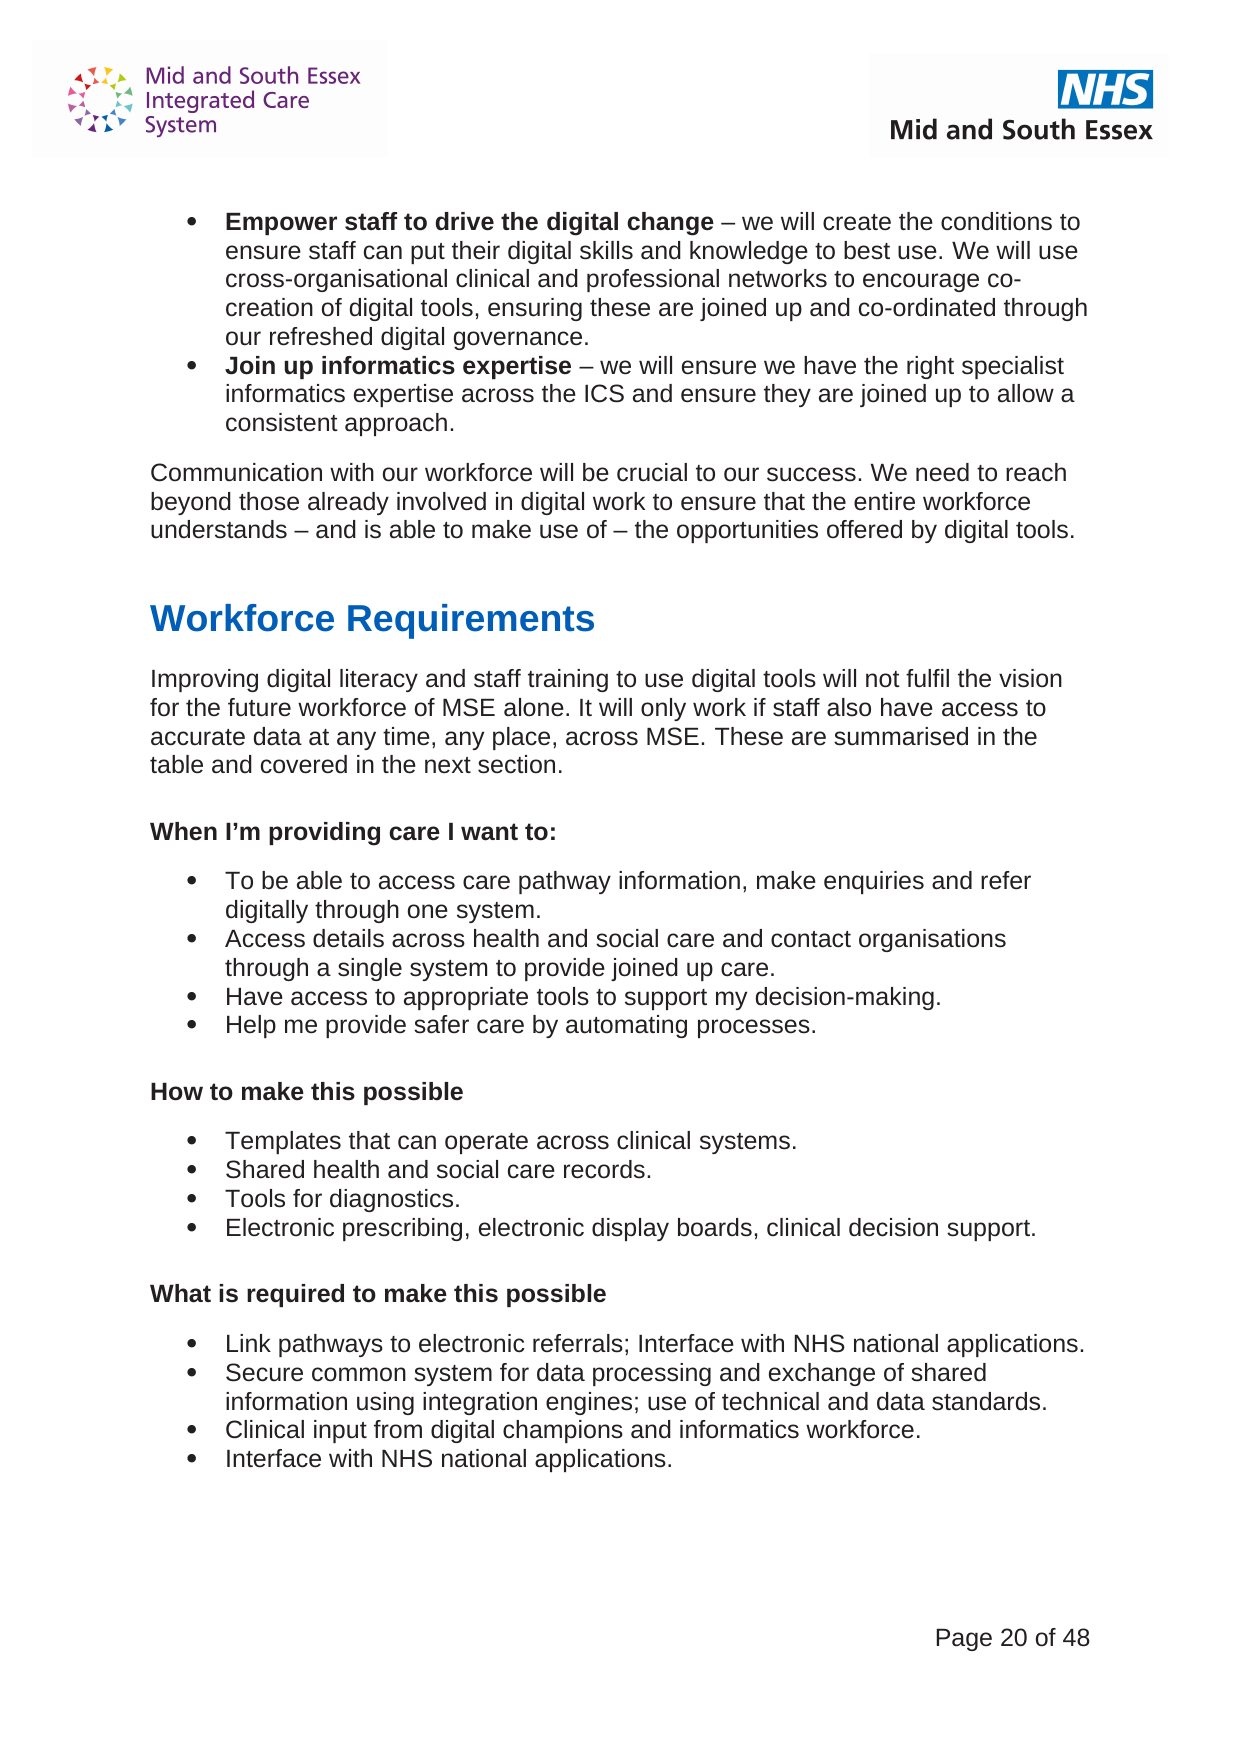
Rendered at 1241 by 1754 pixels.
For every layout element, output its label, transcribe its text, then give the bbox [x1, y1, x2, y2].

subtitle When I’m providing care I want to: [150, 817, 1090, 846]
picture [32, 40, 388, 158]
list Secure common system for data processing and exchange of shared information using integration engines; use of technical and data standards. [187, 1358, 1090, 1415]
list To be able to access care pathway information, make enquiries and refer digitally through one system. [187, 866, 1090, 924]
list Templates that can operate across clinical systems. [187, 1126, 1090, 1155]
list Tools for diagnostics. [187, 1184, 1090, 1213]
subtitle Workforce Requirements [150, 596, 1090, 639]
subtitle What is required to make this possible [150, 1279, 1090, 1308]
list Empower staff to drive the digital change – we will create the conditions to ensure staff can put their digital skills and knowledge to best use. We will use cross-organisational clinical and professional networks to encourage co-creation of digital tools, ensuring these are joined up and co-ordinated through our refreshed digital governance. [187, 207, 1090, 351]
picture [868, 53, 1169, 158]
list Link pathways to electronic referrals; Interface with NHS national applications. [187, 1329, 1090, 1358]
list Access details across health and social care and contact organisations through a single system to provide joined up care. [187, 924, 1090, 982]
text Communication with our workforce will be crucial to our success. We need to reach beyond those already involved in digital work to ensure that the entire workforce understands – and is able to make use of – the opportunities offered by digital tools. [150, 458, 1090, 544]
list Electronic prescribing, electronic display boards, clinical decision support. [187, 1213, 1090, 1242]
list Have access to appropriate tools to support my decision-making. [187, 982, 1090, 1010]
list Clinical input from digital champions and informatics workforce. [187, 1415, 1090, 1444]
list Shared health and social care records. [187, 1155, 1090, 1184]
subtitle How to make this possible [150, 1077, 1090, 1106]
list Help me provide safer care by automating processes. [187, 1010, 1090, 1039]
list Join up informatics expertise – we will ensure we have the right specialist informatics expertise across the ICS and ensure they are joined up to allow a consistent approach. [187, 351, 1090, 437]
list Interface with NHS national applications. [187, 1444, 1090, 1473]
text Improving digital literacy and staff training to use digital tools will not fulfil the vision for the future workforce of MSE alone. It will only work if staff also have access to accurate data at any time, any place, across MSE. These are summarised in the table and covered in the next section. [150, 664, 1090, 779]
